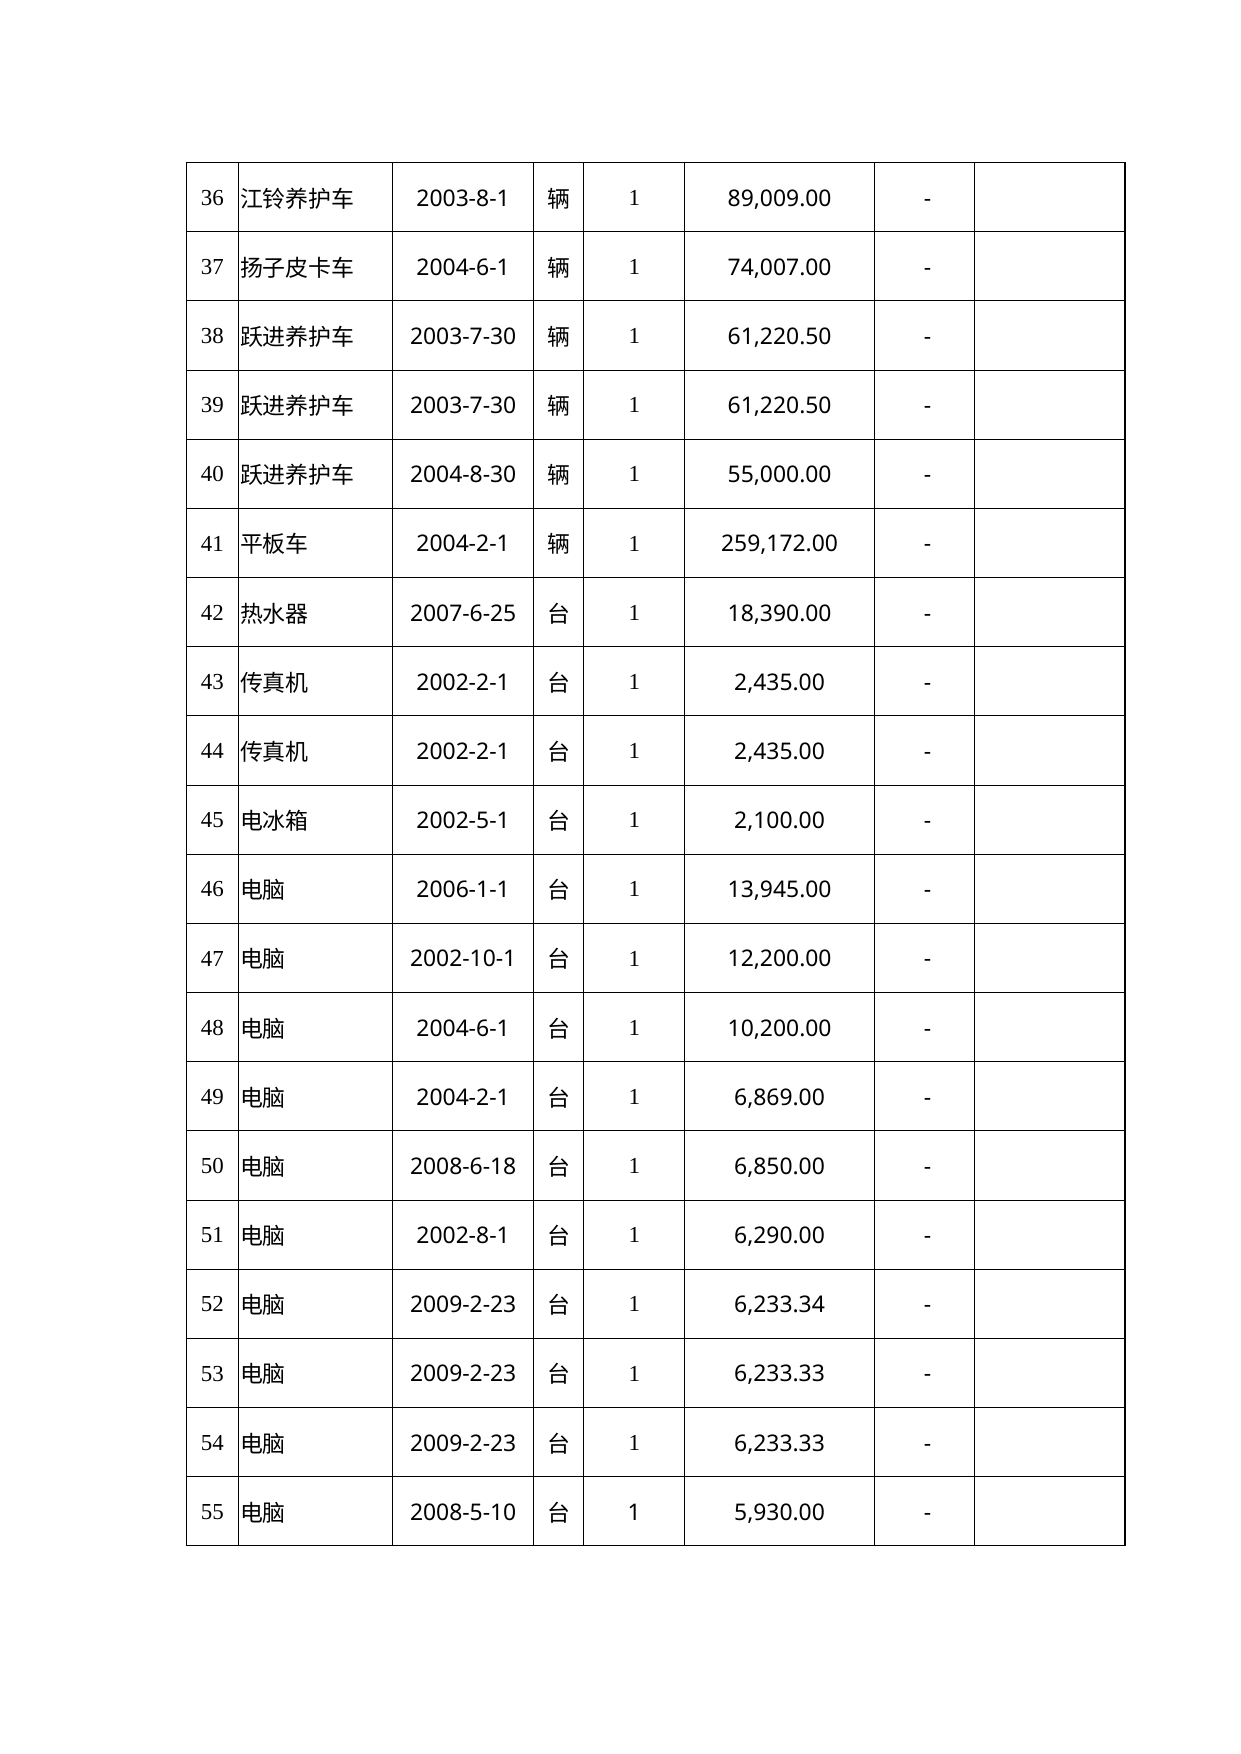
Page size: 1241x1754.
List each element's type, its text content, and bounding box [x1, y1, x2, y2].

table_cell 51 [187, 1201, 238, 1269]
table_cell - [875, 1270, 974, 1338]
table_cell 电脑 [239, 1408, 392, 1476]
table_cell 2003-7-30 [393, 301, 533, 369]
table_cell 37 [187, 232, 238, 300]
table_cell 6,233.33 [685, 1408, 874, 1476]
table_cell 台 [534, 578, 583, 646]
table_cell 1 [584, 301, 684, 369]
table_cell - [875, 855, 974, 923]
table_cell 传真机 [239, 647, 392, 715]
table_cell 6,233.34 [685, 1270, 874, 1338]
table_cell - [875, 993, 974, 1061]
table_cell 1 [584, 1270, 684, 1338]
table_cell 台 [534, 1408, 583, 1476]
table_cell 2006-1-1 [393, 855, 533, 923]
table_cell 2004-2-1 [393, 1062, 533, 1130]
table_cell 1 [584, 716, 684, 784]
table_cell 电脑 [239, 993, 392, 1061]
table_cell 台 [534, 1131, 583, 1199]
table_cell 台 [534, 647, 583, 715]
table_cell 47 [187, 924, 238, 992]
table_cell 扬子皮卡车 [239, 232, 392, 300]
table_cell [975, 163, 1124, 231]
table_cell [975, 786, 1124, 854]
table_cell 跃进养护车 [239, 371, 392, 439]
table_cell 2,435.00 [685, 716, 874, 784]
table_cell - [875, 163, 974, 231]
table_cell 1 [584, 232, 684, 300]
table_cell 1 [584, 371, 684, 439]
table_cell 36 [187, 163, 238, 231]
table_cell [975, 924, 1124, 992]
table_cell 平板车 [239, 509, 392, 577]
table_cell 2009-2-23 [393, 1408, 533, 1476]
table_cell 61,220.50 [685, 371, 874, 439]
table_cell 259,172.00 [685, 509, 874, 577]
table_cell 1 [584, 1062, 684, 1130]
table_cell 台 [534, 786, 583, 854]
table_cell 38 [187, 301, 238, 369]
table_cell 辆 [534, 509, 583, 577]
table_cell 52 [187, 1270, 238, 1338]
table_cell - [875, 232, 974, 300]
table_cell [975, 1339, 1124, 1407]
table_cell - [875, 301, 974, 369]
table_cell 2002-2-1 [393, 716, 533, 784]
table_cell 台 [534, 716, 583, 784]
table_cell 1 [584, 1408, 684, 1476]
table_cell 6,850.00 [685, 1131, 874, 1199]
table_cell - [875, 647, 974, 715]
table_cell 电脑 [239, 1477, 392, 1545]
table_cell [975, 716, 1124, 784]
table_cell 江铃养护车 [239, 163, 392, 231]
table_cell [975, 1408, 1124, 1476]
table_cell 台 [534, 1270, 583, 1338]
table_cell 43 [187, 647, 238, 715]
table_cell 传真机 [239, 716, 392, 784]
table_cell 1 [584, 993, 684, 1061]
table_cell 49 [187, 1062, 238, 1130]
table_cell - [875, 1131, 974, 1199]
table_cell 2009-2-23 [393, 1270, 533, 1338]
table_cell 电脑 [239, 1201, 392, 1269]
table_cell 2004-2-1 [393, 509, 533, 577]
table_cell 12,200.00 [685, 924, 874, 992]
table_cell 2007-6-25 [393, 578, 533, 646]
table_cell 46 [187, 855, 238, 923]
table_cell - [875, 786, 974, 854]
table_cell 辆 [534, 163, 583, 231]
table_cell 2002-2-1 [393, 647, 533, 715]
table_cell 1 [584, 578, 684, 646]
table_cell 2003-7-30 [393, 371, 533, 439]
table_cell 41 [187, 509, 238, 577]
table_cell 2008-6-18 [393, 1131, 533, 1199]
table_cell 热水器 [239, 578, 392, 646]
table_cell 2008-5-10 [393, 1477, 533, 1545]
table_cell [975, 440, 1124, 508]
table_cell - [875, 1339, 974, 1407]
table_cell - [875, 578, 974, 646]
table_cell [975, 647, 1124, 715]
table_cell 1 [584, 855, 684, 923]
table_cell 45 [187, 786, 238, 854]
table_cell 6,290.00 [685, 1201, 874, 1269]
table_cell - [875, 371, 974, 439]
table_cell 台 [534, 924, 583, 992]
table_cell 1 [584, 440, 684, 508]
table_cell 2004-6-1 [393, 232, 533, 300]
table_cell 61,220.50 [685, 301, 874, 369]
table_cell 1 [584, 1131, 684, 1199]
table_cell 电脑 [239, 924, 392, 992]
table_cell 74,007.00 [685, 232, 874, 300]
table_cell 6,233.33 [685, 1339, 874, 1407]
table_cell [975, 301, 1124, 369]
table_cell 辆 [534, 440, 583, 508]
table_cell 13,945.00 [685, 855, 874, 923]
table_cell 电脑 [239, 1131, 392, 1199]
table_cell 2004-6-1 [393, 993, 533, 1061]
table_cell - [875, 1408, 974, 1476]
table_cell 台 [534, 1477, 583, 1545]
table_cell 电冰箱 [239, 786, 392, 854]
table_cell 2009-2-23 [393, 1339, 533, 1407]
table_cell 44 [187, 716, 238, 784]
table_cell - [875, 440, 974, 508]
table_cell - [875, 924, 974, 992]
table_cell 台 [534, 1339, 583, 1407]
table_cell [975, 232, 1124, 300]
table_cell [975, 371, 1124, 439]
table_cell [975, 1477, 1124, 1545]
table_cell 2002-8-1 [393, 1201, 533, 1269]
table_cell 跃进养护车 [239, 301, 392, 369]
table_cell 2003-8-1 [393, 163, 533, 231]
table_cell [975, 993, 1124, 1061]
table_cell 53 [187, 1339, 238, 1407]
table_cell 1 [584, 924, 684, 992]
table_cell 辆 [534, 371, 583, 439]
table_cell 10,200.00 [685, 993, 874, 1061]
table_cell [975, 509, 1124, 577]
table_cell 台 [534, 993, 583, 1061]
table_cell 40 [187, 440, 238, 508]
table_cell 电脑 [239, 1270, 392, 1338]
table_cell 42 [187, 578, 238, 646]
table_cell 电脑 [239, 855, 392, 923]
table_cell 1 [584, 647, 684, 715]
table_cell 55 [187, 1477, 238, 1545]
table_cell 1 [584, 163, 684, 231]
table_cell 电脑 [239, 1062, 392, 1130]
table_cell [975, 855, 1124, 923]
table_cell [975, 1270, 1124, 1338]
table_cell - [875, 1477, 974, 1545]
table_cell 5,930.00 [685, 1477, 874, 1545]
table_cell 18,390.00 [685, 578, 874, 646]
table_cell - [875, 716, 974, 784]
table_cell 48 [187, 993, 238, 1061]
table_cell [975, 1062, 1124, 1130]
table_cell [975, 1131, 1124, 1199]
table_cell 55,000.00 [685, 440, 874, 508]
table_cell 1 [584, 1339, 684, 1407]
table_cell 1 [584, 509, 684, 577]
table_cell 2,435.00 [685, 647, 874, 715]
table_cell 2004-8-30 [393, 440, 533, 508]
table_cell 2002-5-1 [393, 786, 533, 854]
table_cell 辆 [534, 232, 583, 300]
table_cell 2,100.00 [685, 786, 874, 854]
table_cell 50 [187, 1131, 238, 1199]
table_cell 1 [584, 1201, 684, 1269]
table_cell 辆 [534, 301, 583, 369]
table_cell 2002-10-1 [393, 924, 533, 992]
table_cell 台 [534, 1201, 583, 1269]
table_cell 跃进养护车 [239, 440, 392, 508]
table_cell 54 [187, 1408, 238, 1476]
table_cell 1 [584, 786, 684, 854]
table_cell 89,009.00 [685, 163, 874, 231]
table_cell 台 [534, 855, 583, 923]
table_cell - [875, 1062, 974, 1130]
table_cell 6,869.00 [685, 1062, 874, 1130]
table_cell 电脑 [239, 1339, 392, 1407]
table_cell - [875, 509, 974, 577]
table_cell [975, 578, 1124, 646]
table_cell 1 [584, 1477, 684, 1545]
table_cell 台 [534, 1062, 583, 1130]
table_cell 39 [187, 371, 238, 439]
table_cell [975, 1201, 1124, 1269]
table_cell - [875, 1201, 974, 1269]
